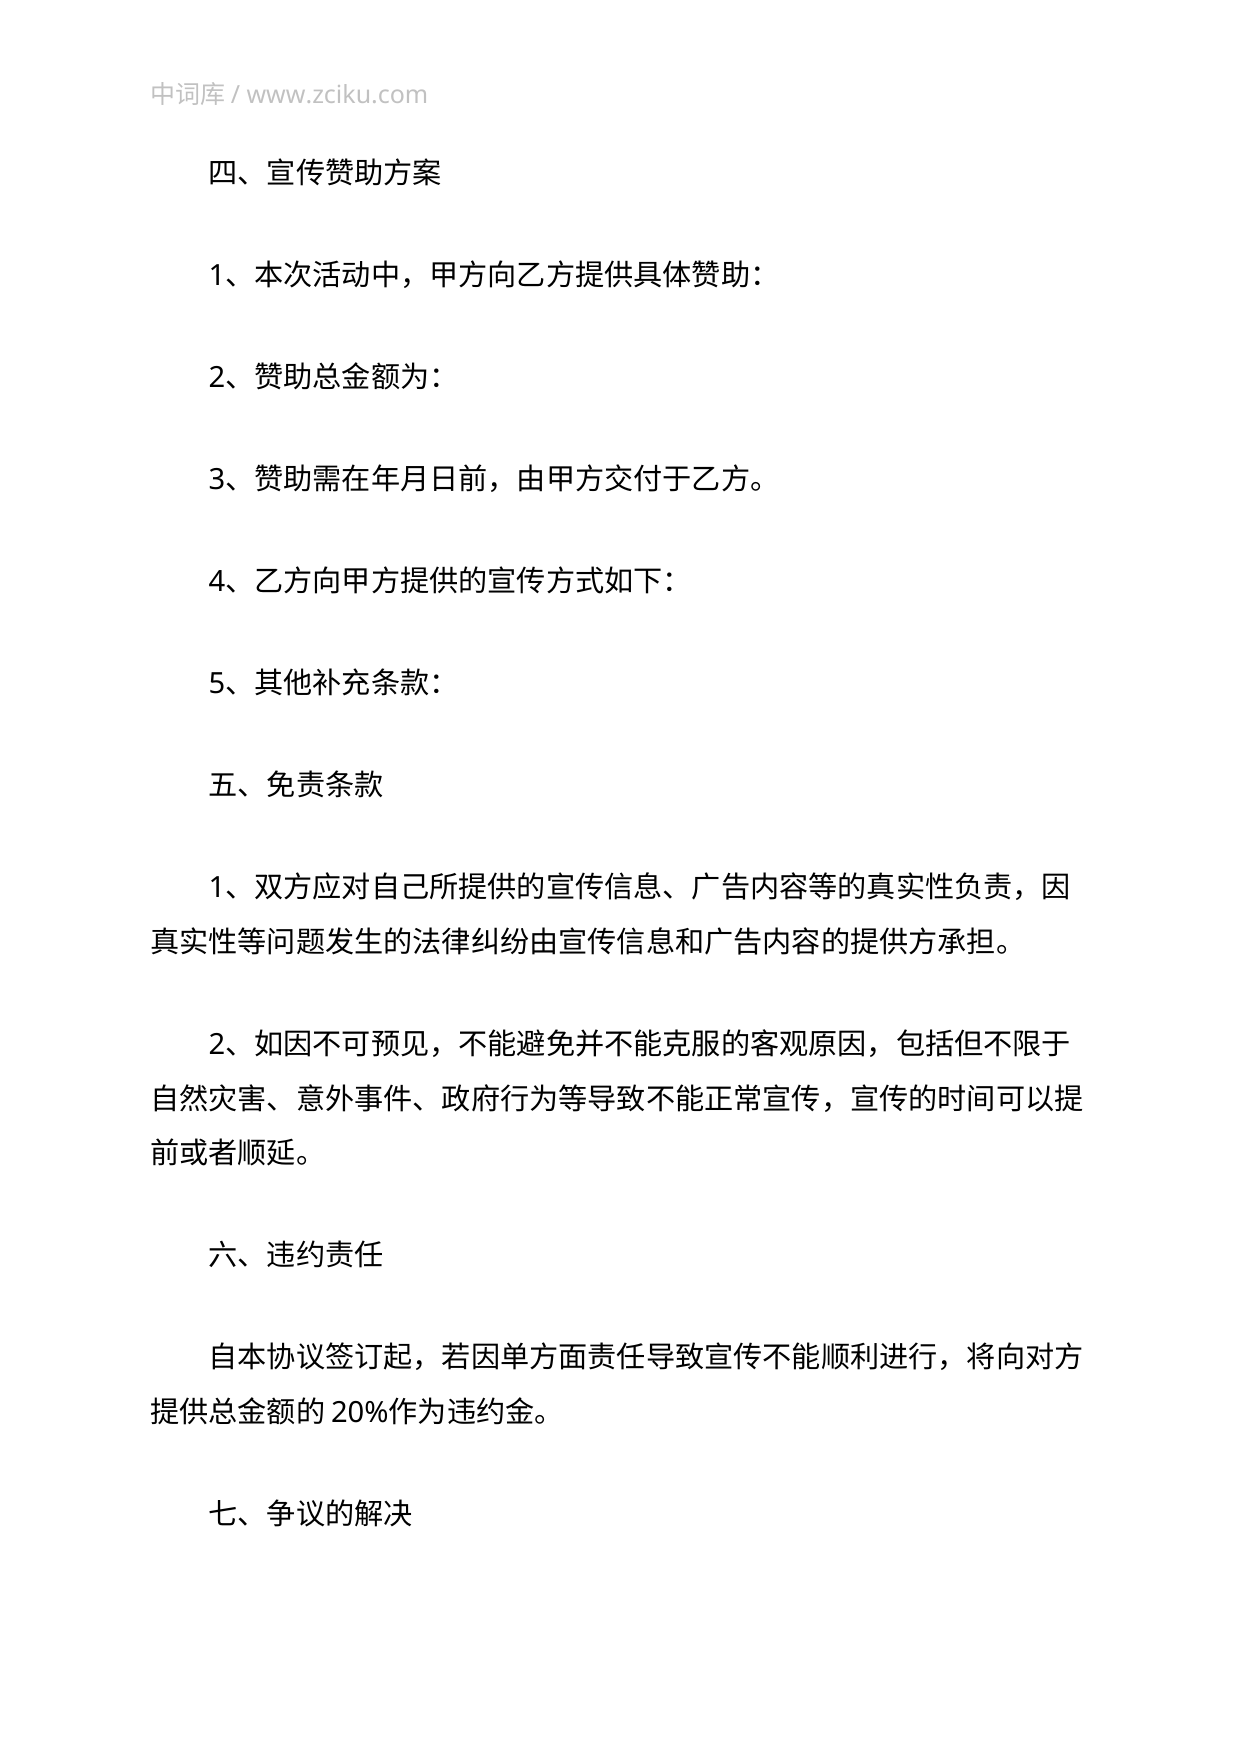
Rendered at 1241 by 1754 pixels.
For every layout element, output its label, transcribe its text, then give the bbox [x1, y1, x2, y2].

text 1、双方应对自己所提供的宣传信息、广告内容等的真实性负责，因真实性等问题发生的法律纠纷由宣传信息和广告内容的提供方承担。 [150, 863, 1090, 961]
text 自本协议签订起，若因单方面责任导致宣传不能顺利进行，将向对方提供总金额的20%作为违约金。 [150, 1334, 1090, 1431]
text 六、违约责任 [150, 1232, 1090, 1274]
text 五、免责条款 [150, 762, 1090, 804]
text 5、其他补充条款： [150, 660, 1090, 702]
text 4、乙方向甲方提供的宣传方式如下： [150, 558, 1090, 600]
text 2、赞助总金额为： [150, 354, 1090, 396]
text 3、赞助需在年月日前，由甲方交付于乙方。 [150, 456, 1090, 498]
text 2、如因不可预见，不能避免并不能克服的客观原因，包括但不限于自然灾害、意外事件、政府行为等导致不能正常宣传，宣传的时间可以提前或者顺延。 [150, 1020, 1090, 1172]
text 1、本次活动中，甲方向乙方提供具体赞助： [150, 252, 1090, 294]
text 四、宣传赞助方案 [150, 150, 1090, 192]
text 七、争议的解决 [150, 1491, 1090, 1533]
